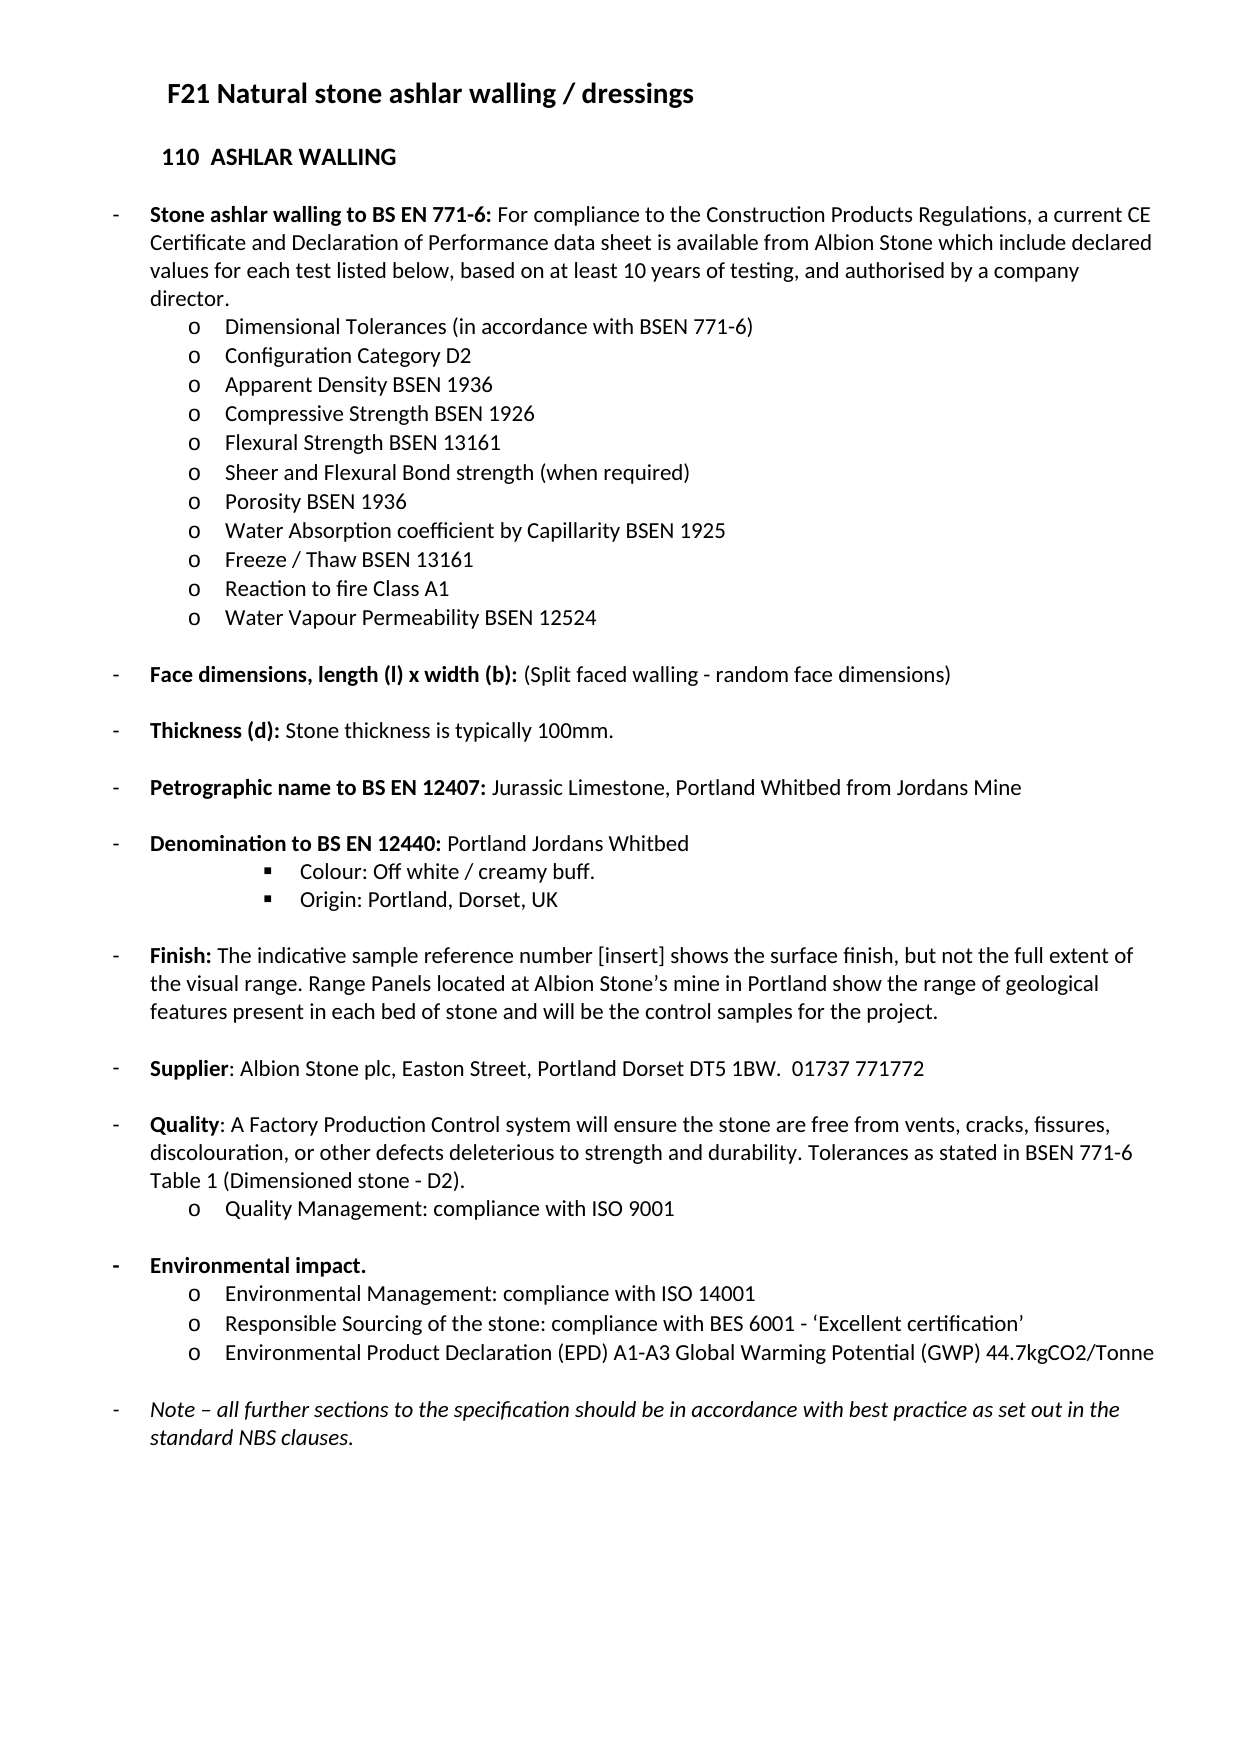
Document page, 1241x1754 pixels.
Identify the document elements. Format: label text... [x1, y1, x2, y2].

list Supplier: Albion Stone plc, Easton Street, Portland Dorset DT5 1BW. 01737 771772 [112, 1053, 1165, 1082]
list Origin: Portland, Dorset, UK [262, 885, 1165, 913]
list Freeze / Thaw BSEN 13161 [187, 545, 1165, 574]
list Quality: A Factory Production Control system will ensure the stone are free from vents, cracks, fissures, discolouration, or other defects deleterious to strength and durability. Tolerances as stated in BSEN 771-6 Table 1 (Dimensioned stone - D2). [112, 1110, 1165, 1194]
list Denomination to BS EN 12440: Portland Jordans Whitbed [112, 829, 1165, 857]
list Face dimensions, length (l) x width (b): NBS0091_1BS.gif(Split faced walling - random face dimensions) [112, 661, 1165, 689]
list Stone ashlar walling to BS EN 771-6: For compliance to the Construction Products Regulations, a current CE Certificate and Declaration of Performance data sheet is available from Albion Stone which include declared values for each test listed below, based on at least 10 years of testing, and authorised by a company director. [112, 200, 1165, 312]
list Compressive Strength BSEN 1926 [187, 399, 1165, 428]
list Colour: Off white / creamy buff. [262, 857, 1165, 885]
list Environmental impact. [112, 1252, 1165, 1279]
list Flexural Strength BSEN 13161 [187, 428, 1165, 458]
text F21 Natural stone ashlar walling / dressings [75, 75, 1167, 111]
list Water Vapour Permeability BSEN 12524 [187, 603, 1165, 633]
list Dimensional Tolerances (in accordance with BSEN 771-6) [187, 312, 1165, 341]
list Quality Management: compliance with ISO 9001 [187, 1194, 1165, 1223]
text 110 ASHLAR WALLING [75, 141, 1165, 172]
list Apparent Density BSEN 1936 [187, 370, 1165, 399]
list Responsible Sourcing of the stone: compliance with BES 6001 - ‘Excellent certification’ [187, 1309, 1165, 1338]
list Petrographic name to BS EN 12407: Jurassic Limestone, Portland Whitbed from Jordans Mine [112, 773, 1165, 801]
list Sheer and Flexural Bond strength (when required) [187, 458, 1165, 487]
list Reaction to fire Class A1 [187, 574, 1165, 603]
list Environmental Management: compliance with ISO 14001 [187, 1279, 1165, 1309]
list Configuration Category D2 [187, 341, 1165, 370]
list Thickness (d): Stone thickness is typically 100mm. [112, 717, 1165, 745]
list Environmental Product Declaration (EPD) A1-A3 Global Warming Potential (GWP) 44.7kgCO2/Tonne [187, 1338, 1165, 1367]
list Finish: The indicative sample reference number [insert] shows the surface finish, but not the full extent of the visual range. Range Panels located at Albion Stone’s mine in Portland show the range of geological features present in each bed of stone and will be the control samples for the project. [112, 941, 1165, 1025]
list Note – all further sections to the specification should be in accordance with best practice as set out in the standard NBS clauses. [112, 1395, 1165, 1451]
list Porosity BSEN 1936 [187, 487, 1165, 516]
list Water Absorption coefficient by Capillarity BSEN 1925 [187, 516, 1165, 545]
